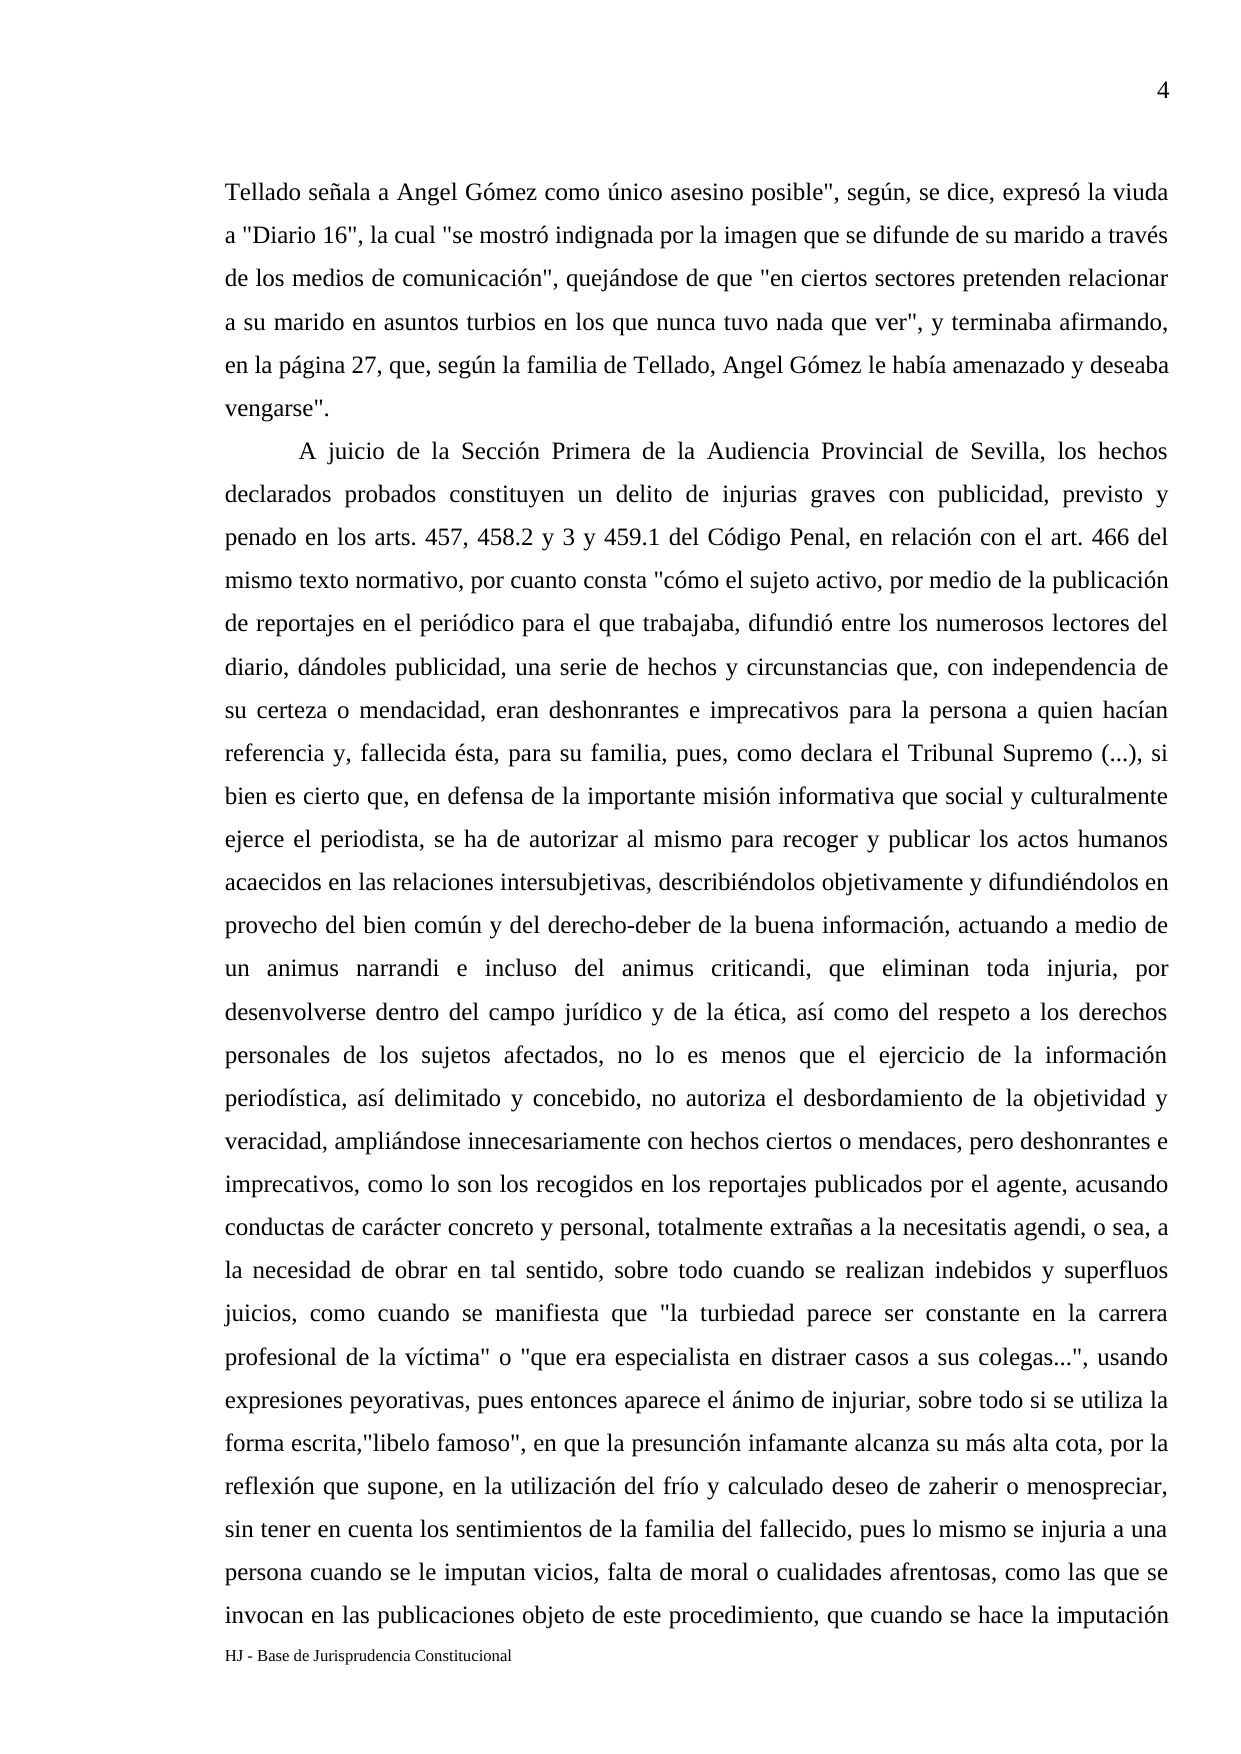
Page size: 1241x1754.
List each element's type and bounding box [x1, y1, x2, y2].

text [224, 436, 1169, 1629]
text [224, 177, 1169, 422]
